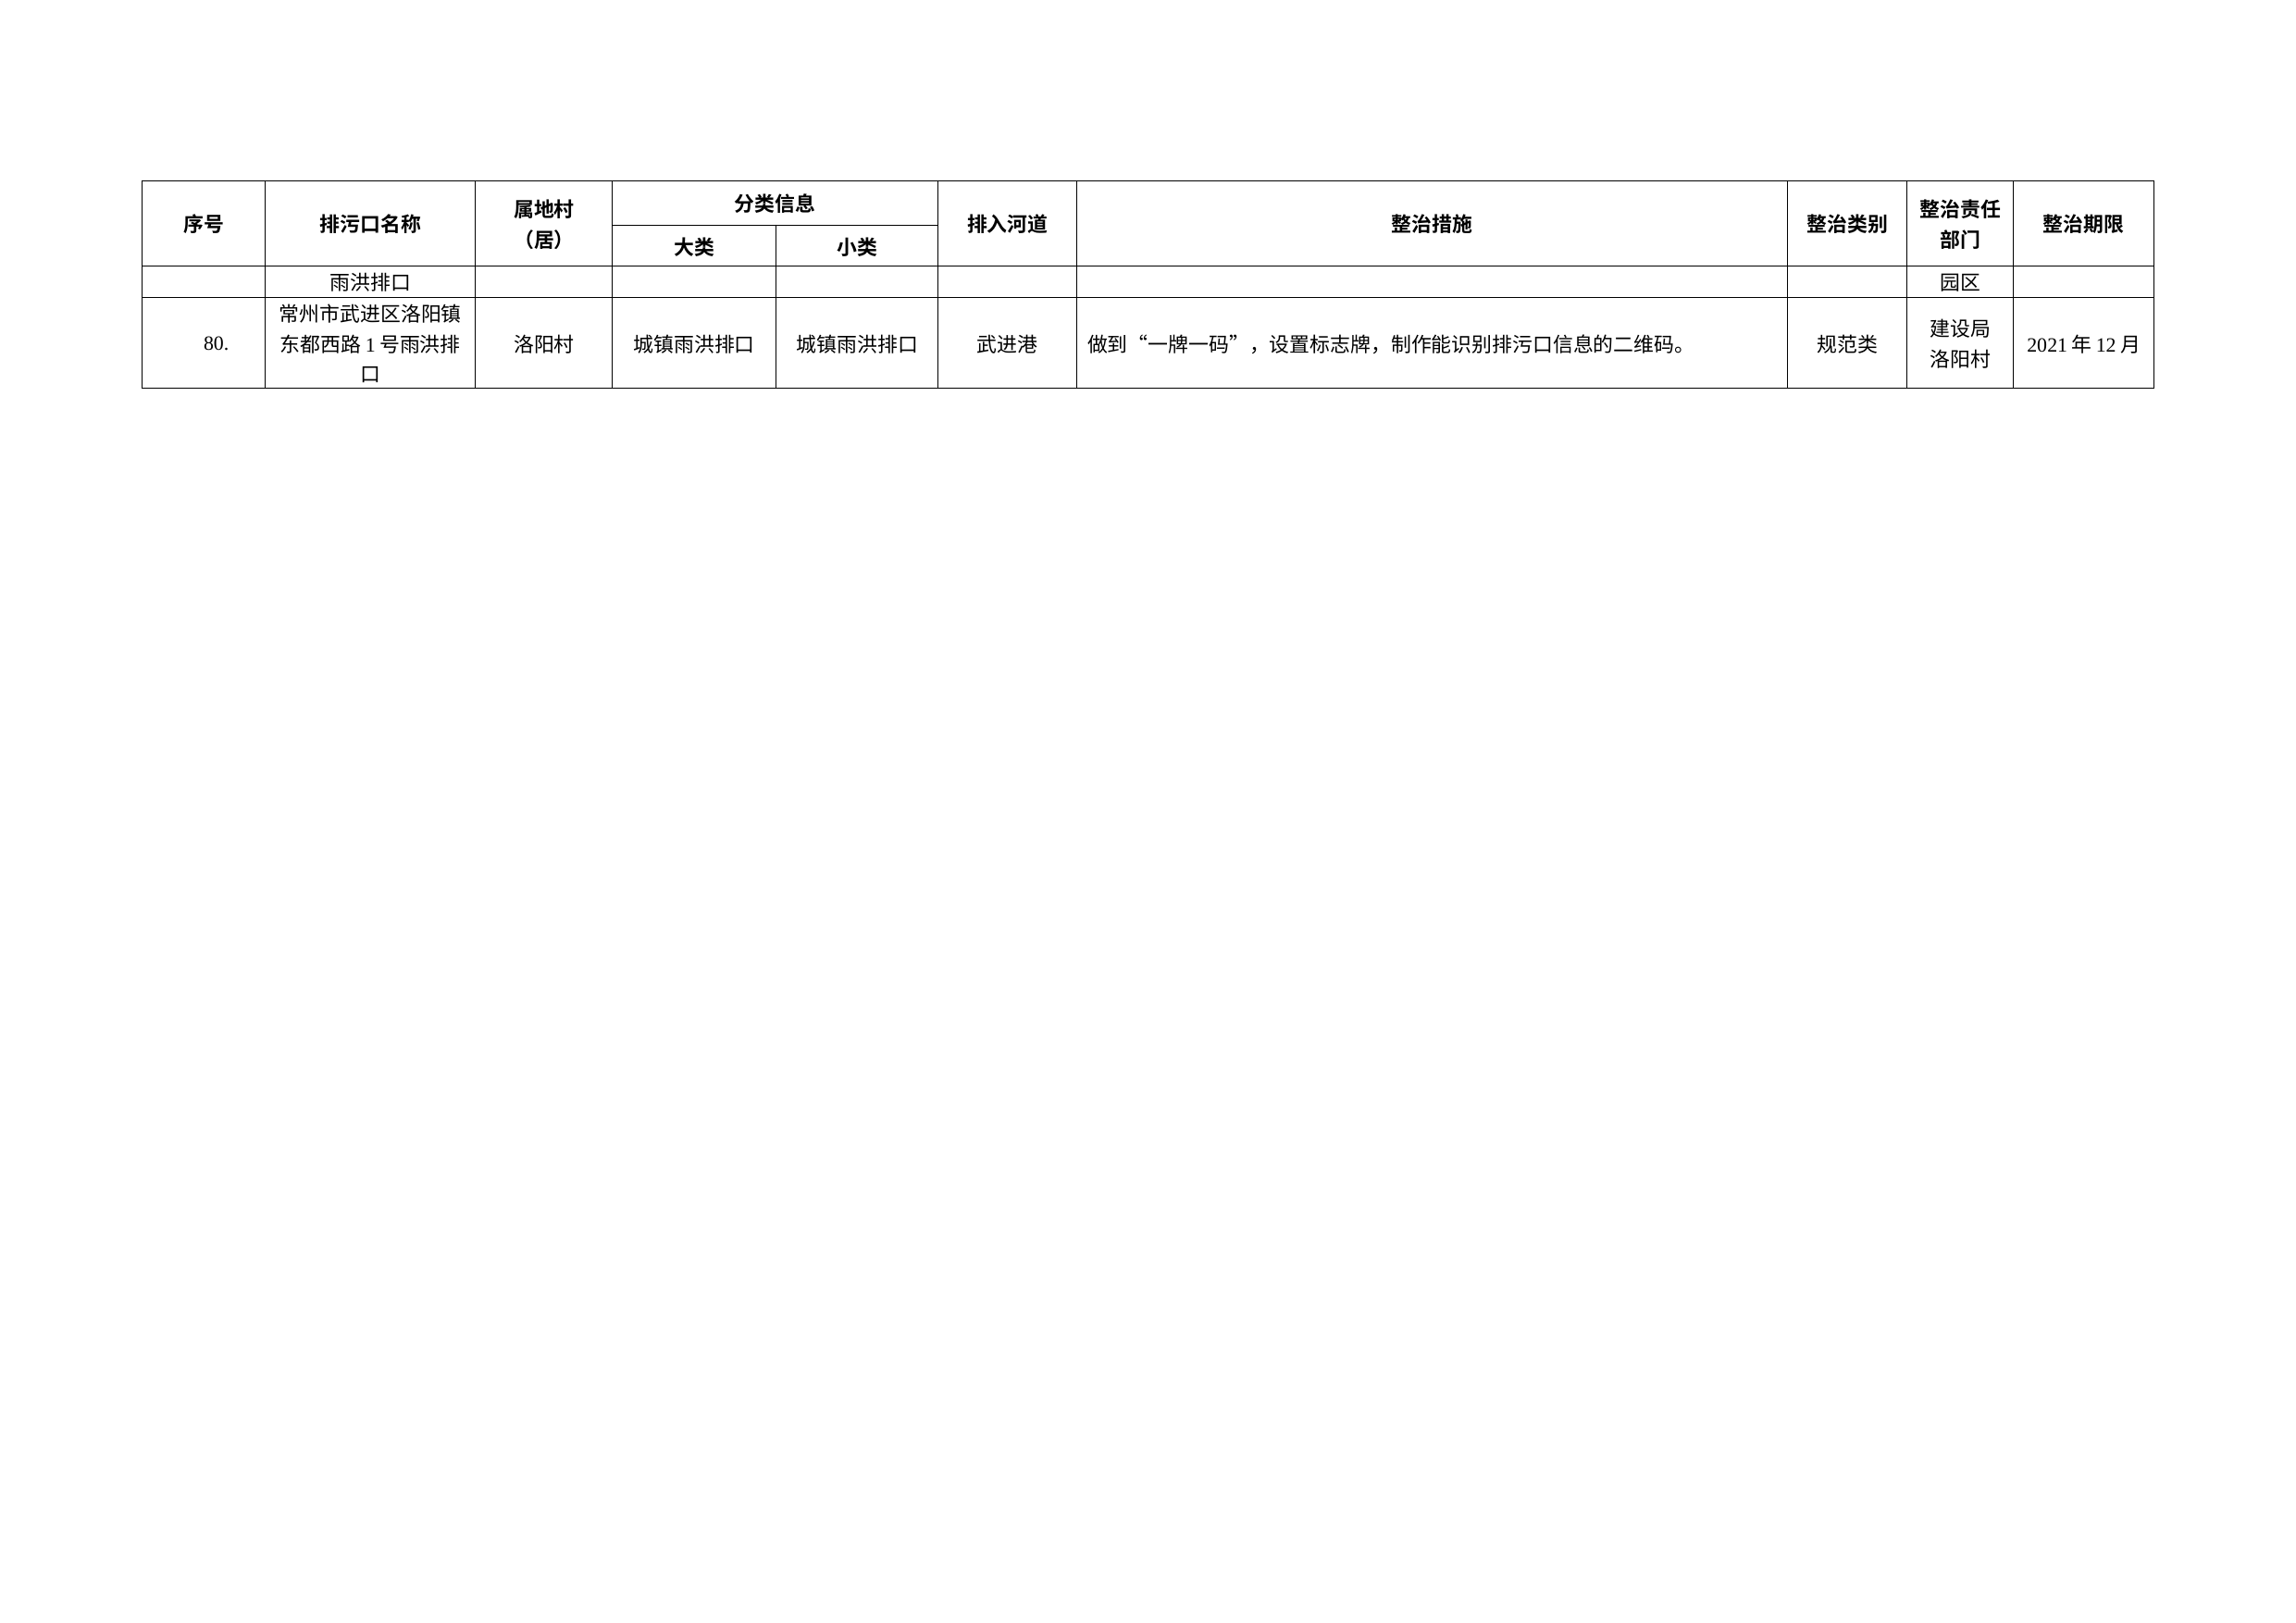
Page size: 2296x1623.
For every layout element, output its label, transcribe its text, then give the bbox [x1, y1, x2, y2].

table_cell 城镇雨洪排口 [776, 266, 937, 297]
table_cell 城镇雨洪排口 [776, 298, 937, 388]
table_cell 2021年12月 [2014, 298, 2153, 388]
table_header 序号 [143, 181, 265, 266]
table_cell 洛阳工业园区 [476, 266, 612, 297]
table_cell 常州市武进区洛阳镇东都西路1号雨洪排口 [266, 298, 475, 388]
table_cell [143, 266, 265, 297]
table_header 整治措施 [1077, 181, 1787, 266]
table_cell 城镇雨洪排口 [613, 298, 776, 388]
table_header 分类信息 [613, 181, 937, 225]
table_cell [143, 298, 265, 388]
table_cell 规范类 [1788, 298, 1906, 388]
table_header 排入河道 [938, 181, 1076, 266]
table_cell 建设局 洛阳工业园区 [1907, 266, 2013, 297]
table_cell 城镇雨洪排口 [613, 266, 776, 297]
table_cell 武进港 [938, 298, 1076, 388]
table_cell 规范类 [1788, 266, 1906, 297]
table_cell 2021年12月 [2014, 266, 2153, 297]
table_cell 做到“一牌一码”，设置标志牌，制作能识别排污口信息的二维码。 [1077, 266, 1787, 297]
table_cell 小类 [776, 226, 937, 266]
table_cell 建设局 洛阳村 [1907, 298, 2013, 388]
table_cell 大类 [613, 226, 776, 266]
table_cell 洛阳村 [476, 298, 612, 388]
table_header 整治期限 [2014, 181, 2153, 266]
table_cell 常州市武进区洛阳镇创九洲包装码头西侧雨洪排口 [266, 266, 475, 297]
table_header 整治类别 [1788, 181, 1906, 266]
table_header 属地村（居） [476, 181, 612, 266]
table_header 整治责任部门 [1907, 181, 2013, 266]
table_cell 武进港 [938, 266, 1076, 297]
table_header 排污口名称 [266, 181, 475, 266]
table_cell 做到“一牌一码”，设置标志牌，制作能识别排污口信息的二维码。 [1077, 298, 1787, 388]
